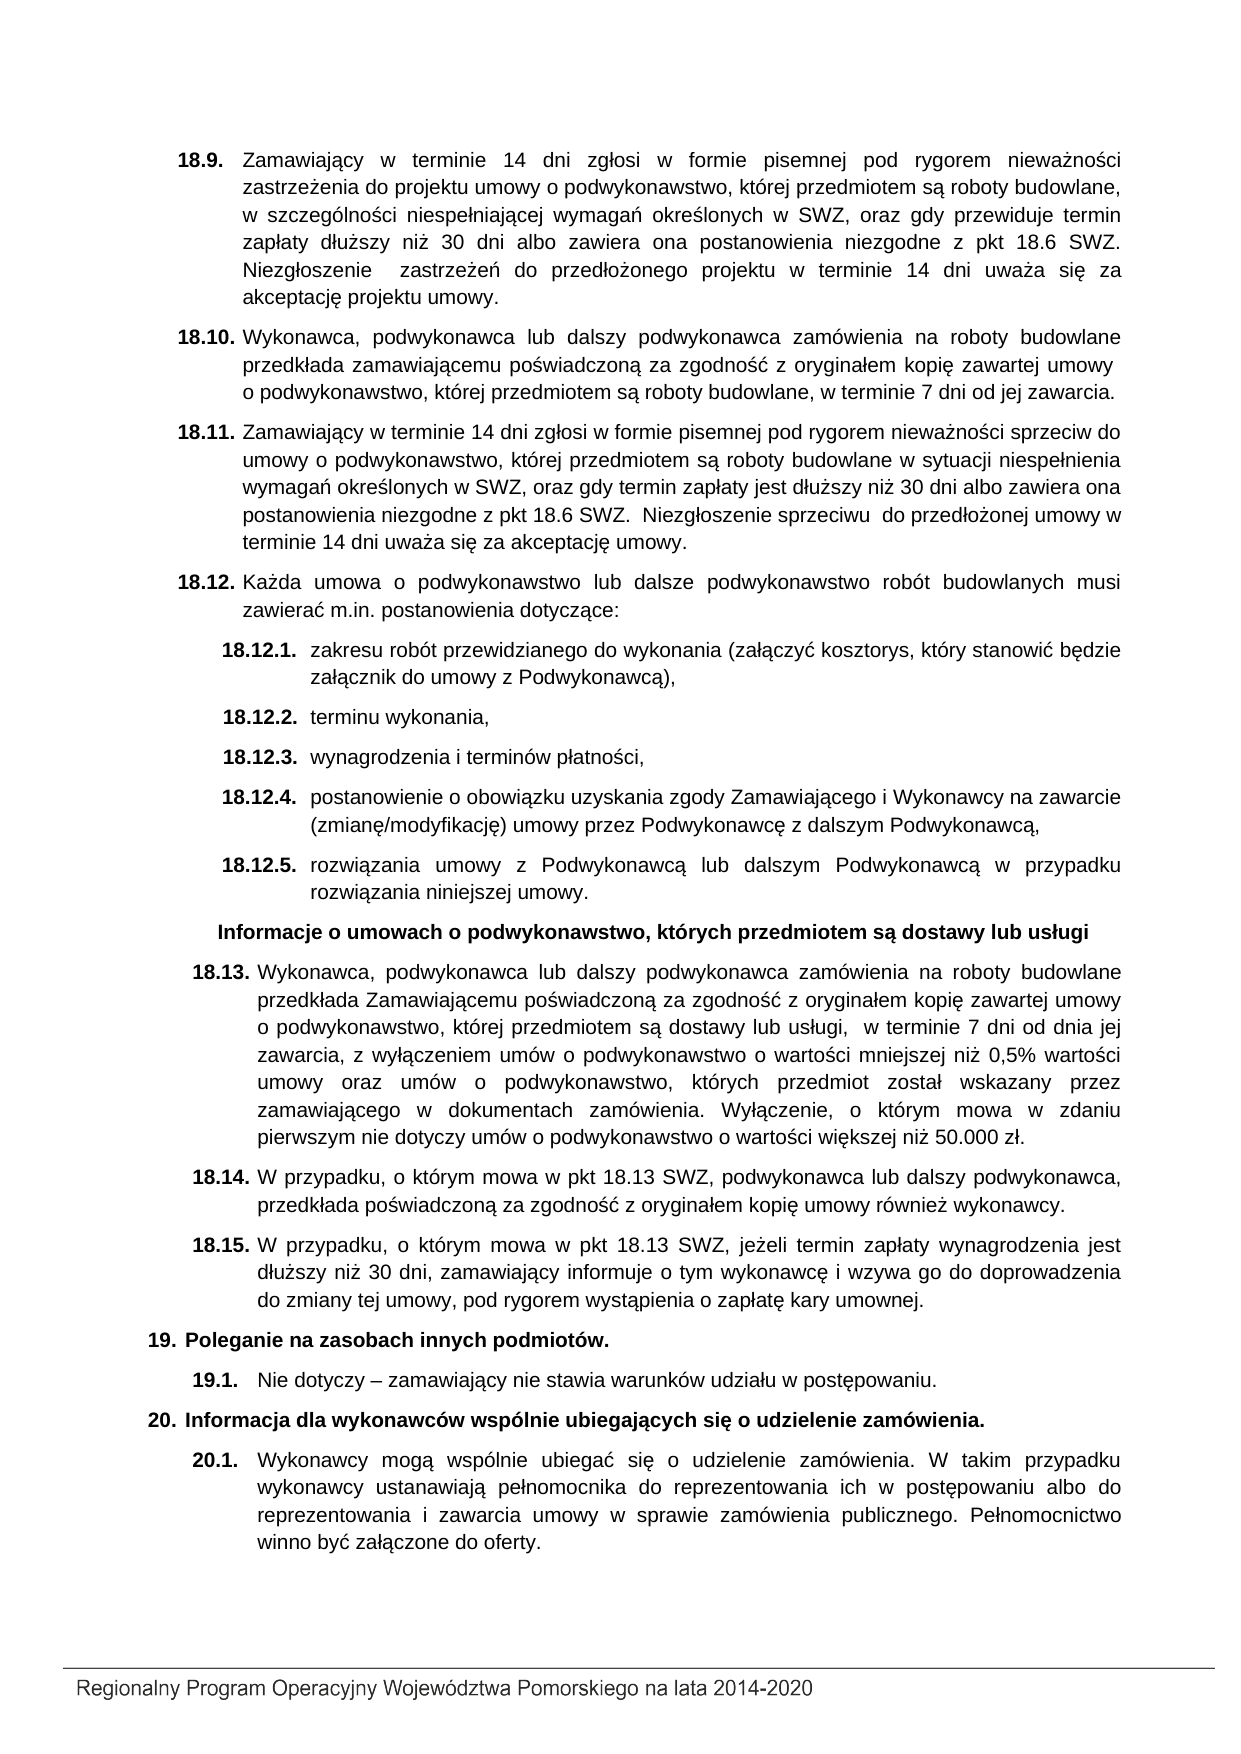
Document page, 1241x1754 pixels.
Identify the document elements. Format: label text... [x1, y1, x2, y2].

picture [62, 1667, 1215, 1700]
list Wykonawca, podwykonawca lub dalszy podwykonawca zamówienia na roboty budowlane przedkłada Zamawiającemu poświadczoną za zgodność z oryginałem kopię zawartej umowy o podwykonawstwo, której przedmiotem są dostawy lub usługi, w terminie 7 dni od dnia jej zawarcia, z wyłączeniem umów o podwykonawstwo o wartości mniejszej niż 0,5% wartości umowy oraz umów o podwykonawstwo, których przedmiot został wskazany przez zamawiającego w dokumentach zamówienia. Wyłączenie, o którym mowa w zdaniu pierwszym nie dotyczy umów o podwykonawstwo o wartości większej niż 50.000 zł. [192, 960, 1122, 1149]
list Zamawiający w terminie 14 dni zgłosi w formie pisemnej pod rygorem nieważności zastrzeżenia do projektu umowy o podwykonawstwo, której przedmiotem są roboty budowlane, w szczególności niespełniającej wymagań określonych w SWZ, oraz gdy przewiduje termin zapłaty dłuższy niż 30 dni albo zawiera ona postanowienia niezgodne z pkt 18.6 SWZ. Niezgłoszenie zastrzeżeń do przedłożonego projektu w terminie 14 dni uważa się za akceptację projektu umowy. [177, 148, 1122, 309]
text Informacje o umowach o podwykonawstwo, których przedmiotem są dostawy lub usługi [185, 920, 1122, 944]
list Zamawiający w terminie 14 dni zgłosi w formie pisemnej pod rygorem nieważności sprzeciw do umowy o podwykonawstwo, której przedmiotem są roboty budowlane w sytuacji niespełnienia wymagań określonych w SWZ, oraz gdy termin zapłaty jest dłuższy niż 30 dni albo zawiera ona postanowienia niezgodne z pkt 18.6 SWZ. Niezgłoszenie sprzeciwu do przedłożonej umowy w terminie 14 dni uważa się za akceptację umowy. [177, 420, 1122, 554]
list Nie dotyczy – zamawiający nie stawia warunków udziału w postępowaniu. [192, 1368, 1122, 1392]
list postanowienie o obowiązku uzyskania zgody Zamawiającego i Wykonawcy na zawarcie (zmianę/modyfikację) umowy przez Podwykonawcę z dalszym Podwykonawcą, [222, 785, 1122, 837]
list rozwiązania umowy z Podwykonawcą lub dalszym Podwykonawcą w przypadku rozwiązania niniejszej umowy. [222, 853, 1122, 904]
list wynagrodzenia i terminów płatności, [223, 745, 1122, 769]
list Każda umowa o podwykonawstwo lub dalsze podwykonawstwo robót budowlanych musi zawierać m.in. postanowienia dotyczące: [177, 570, 1122, 622]
list W przypadku, o którym mowa w pkt 18.13 SWZ, jeżeli termin zapłaty wynagrodzenia jest dłuższy niż 30 dni, zamawiający informuje o tym wykonawcę i wzywa go do doprowadzenia do zmiany tej umowy, pod rygorem wystąpienia o zapłatę kary umownej. [192, 1233, 1122, 1312]
list Poleganie na zasobach innych podmiotów. [148, 1328, 1122, 1352]
list W przypadku, o którym mowa w pkt 18.13 SWZ, podwykonawca lub dalszy podwykonawca, przedkłada poświadczoną za zgodność z oryginałem kopię umowy również wykonawcy. [192, 1165, 1122, 1217]
list zakresu robót przewidzianego do wykonania (załączyć kosztorys, który stanowić będzie załącznik do umowy z Podwykonawcą), [222, 638, 1122, 689]
list Wykonawcy mogą wspólnie ubiegać się o udzielenie zamówienia. W takim przypadku wykonawcy ustanawiają pełnomocnika do reprezentowania ich w postępowaniu albo do reprezentowania i zawarcia umowy w sprawie zamówienia publicznego. Pełnomocnictwo winno być załączone do oferty. [192, 1448, 1122, 1554]
list terminu wykonania, [223, 705, 1122, 729]
list Wykonawca, podwykonawca lub dalszy podwykonawca zamówienia na roboty budowlane przedkłada zamawiającemu poświadczoną za zgodność z oryginałem kopię zawartej umowy o podwykonawstwo, której przedmiotem są roboty budowlane, w terminie 7 dni od jej zawarcia. [177, 325, 1122, 404]
list Informacja dla wykonawców wspólnie ubiegających się o udzielenie zamówienia. [148, 1408, 1122, 1432]
